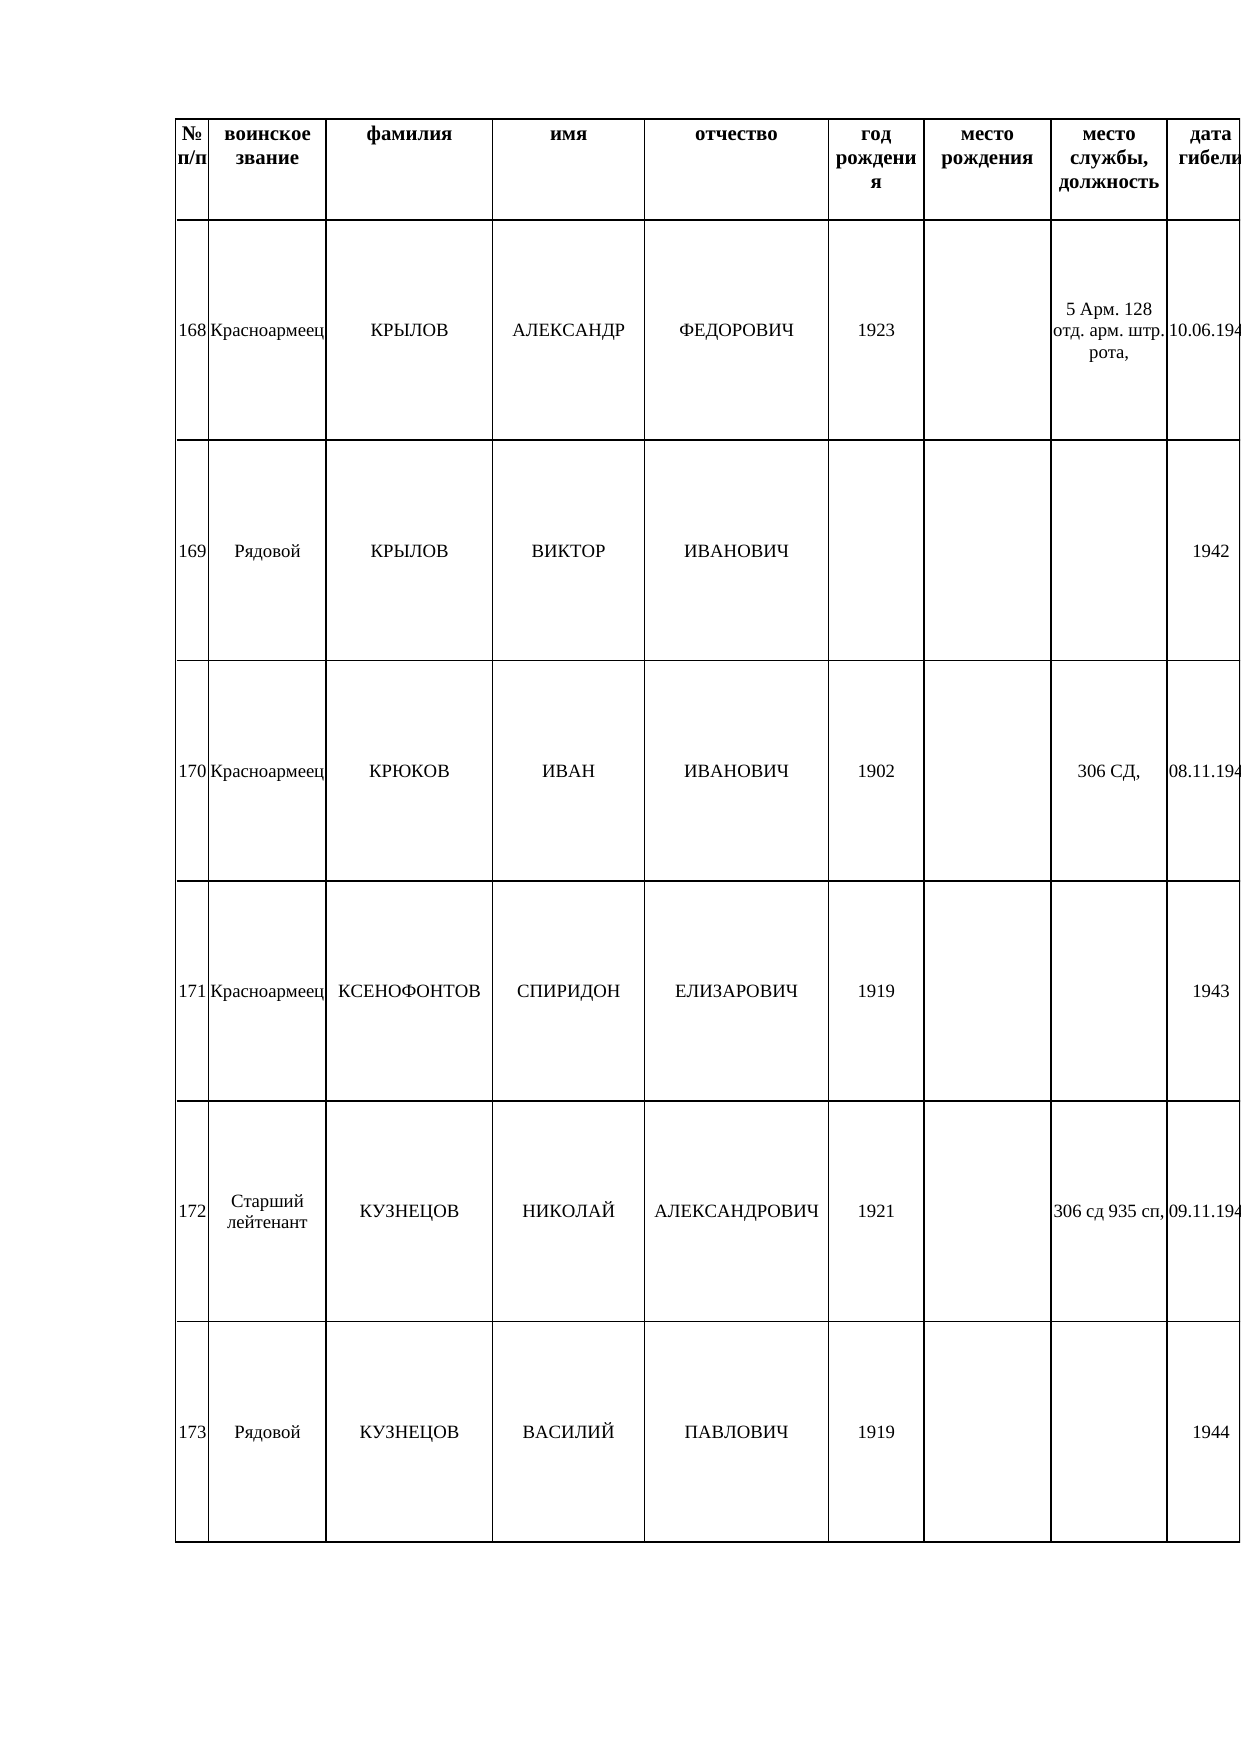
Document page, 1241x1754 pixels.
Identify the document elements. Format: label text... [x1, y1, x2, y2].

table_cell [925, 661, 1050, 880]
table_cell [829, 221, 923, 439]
table_header год рождения [829, 120, 923, 219]
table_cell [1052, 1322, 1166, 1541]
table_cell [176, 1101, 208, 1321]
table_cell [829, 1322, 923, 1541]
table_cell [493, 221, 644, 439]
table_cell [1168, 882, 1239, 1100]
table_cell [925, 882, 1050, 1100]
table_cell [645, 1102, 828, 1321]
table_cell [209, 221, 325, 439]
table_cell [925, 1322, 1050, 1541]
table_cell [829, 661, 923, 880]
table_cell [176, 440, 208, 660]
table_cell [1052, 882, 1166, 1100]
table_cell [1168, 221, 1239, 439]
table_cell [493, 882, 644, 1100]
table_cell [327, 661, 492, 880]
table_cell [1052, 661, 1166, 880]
table_header место службы, должность [1052, 120, 1166, 219]
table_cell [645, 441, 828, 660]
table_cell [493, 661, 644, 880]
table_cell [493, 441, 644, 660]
table_header воинское звание [209, 120, 325, 219]
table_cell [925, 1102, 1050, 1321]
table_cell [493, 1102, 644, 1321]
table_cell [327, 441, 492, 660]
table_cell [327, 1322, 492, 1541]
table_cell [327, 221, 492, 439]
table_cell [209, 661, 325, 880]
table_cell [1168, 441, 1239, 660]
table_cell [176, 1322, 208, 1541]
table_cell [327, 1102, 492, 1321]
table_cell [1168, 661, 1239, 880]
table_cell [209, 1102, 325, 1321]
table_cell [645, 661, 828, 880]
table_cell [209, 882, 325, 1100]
table_header отчество [645, 120, 828, 219]
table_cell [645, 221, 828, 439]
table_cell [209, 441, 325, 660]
table_header место рождения [925, 120, 1050, 219]
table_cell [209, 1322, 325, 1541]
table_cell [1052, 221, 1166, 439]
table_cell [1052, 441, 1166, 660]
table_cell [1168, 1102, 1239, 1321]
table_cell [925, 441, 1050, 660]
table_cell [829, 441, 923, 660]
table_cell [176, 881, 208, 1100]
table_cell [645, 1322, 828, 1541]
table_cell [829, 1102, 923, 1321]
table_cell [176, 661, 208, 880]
table_header фамилия [327, 120, 492, 219]
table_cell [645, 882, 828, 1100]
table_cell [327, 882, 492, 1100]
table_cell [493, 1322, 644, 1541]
table_header № п/п [176, 120, 208, 219]
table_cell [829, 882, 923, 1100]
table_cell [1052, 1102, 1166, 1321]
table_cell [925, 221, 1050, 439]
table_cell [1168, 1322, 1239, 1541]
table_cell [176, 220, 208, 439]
table_header имя [493, 120, 644, 219]
table_header дата гибели [1168, 120, 1239, 219]
